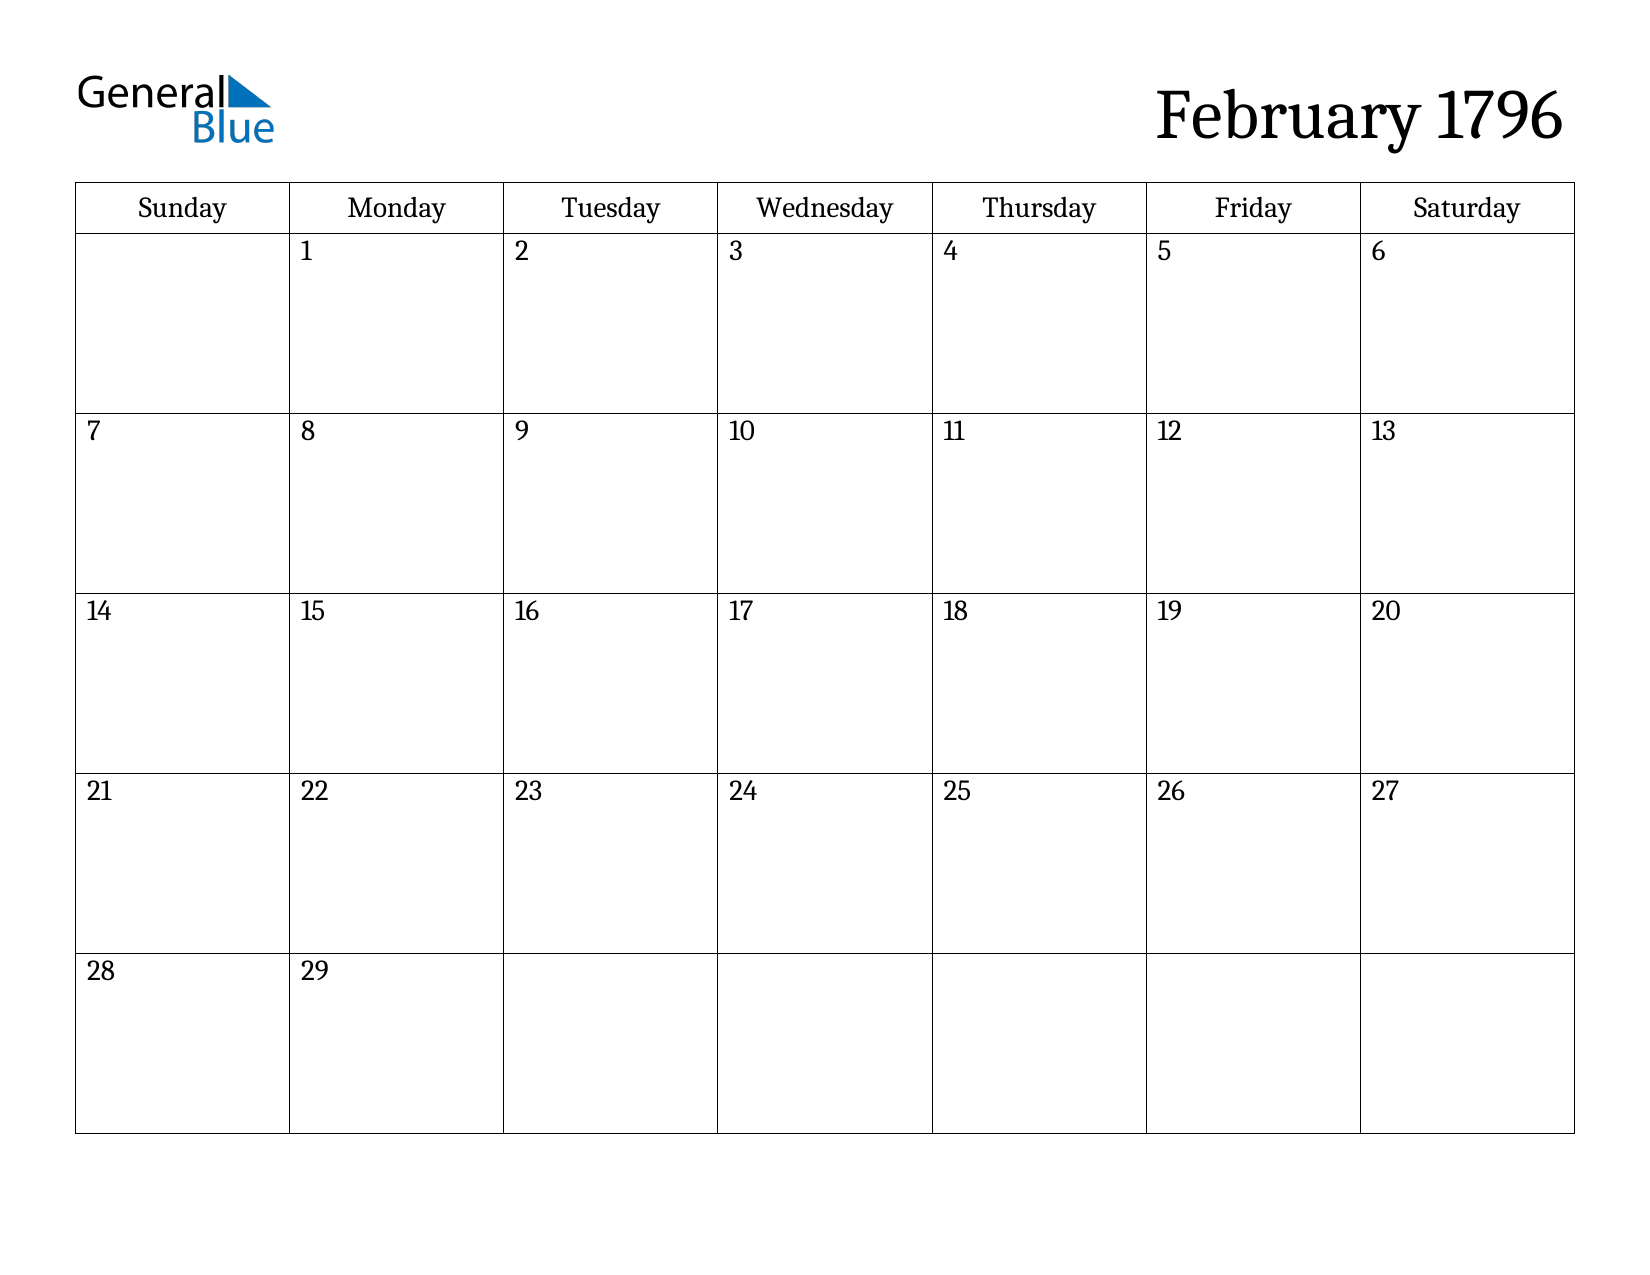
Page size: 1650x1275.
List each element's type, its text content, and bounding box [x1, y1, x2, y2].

table_cell 28 [76, 954, 289, 987]
table_cell 10 [718, 414, 932, 447]
table_cell 21 [76, 774, 289, 807]
table_cell [1147, 448, 1360, 593]
table_cell 27 [1361, 774, 1574, 807]
table_cell 17 [718, 594, 932, 627]
table_cell [718, 954, 932, 987]
table_cell [504, 267, 717, 413]
table_cell [718, 988, 932, 1133]
table_cell [1361, 267, 1574, 413]
table_cell [1147, 627, 1360, 773]
table_cell [290, 808, 503, 953]
table_cell [1147, 267, 1360, 413]
table_cell [290, 627, 503, 773]
table_cell [933, 954, 1146, 987]
table_cell 23 [504, 774, 717, 807]
table_cell 12 [1147, 414, 1360, 447]
table_cell [504, 448, 717, 593]
table_cell 4 [933, 234, 1146, 267]
table_cell [1147, 954, 1360, 987]
table_cell 26 [1147, 774, 1360, 807]
table_cell [933, 808, 1146, 953]
table_cell 6 [1361, 234, 1574, 267]
table_cell [290, 267, 503, 413]
table_cell [718, 808, 932, 953]
table_cell 11 [933, 414, 1146, 447]
table_cell [1361, 954, 1574, 987]
table_cell [504, 627, 717, 773]
table_cell [1147, 988, 1360, 1133]
table_cell 5 [1147, 234, 1360, 267]
table_cell [1361, 988, 1574, 1133]
table_cell 3 [718, 234, 932, 267]
table_cell 18 [933, 594, 1146, 627]
table_cell Monday [290, 183, 503, 233]
table_cell [1361, 808, 1574, 953]
table_cell [933, 267, 1146, 413]
table_cell [76, 988, 289, 1133]
table_cell 19 [1147, 594, 1360, 627]
table_cell Thursday [933, 183, 1146, 233]
table_cell [1361, 627, 1574, 773]
table_cell [76, 267, 289, 413]
table_cell 22 [290, 774, 503, 807]
table_cell [718, 267, 932, 413]
table_cell [76, 808, 289, 953]
table_cell [933, 627, 1146, 773]
table_cell 9 [504, 414, 717, 447]
table_cell 13 [1361, 414, 1574, 447]
table_cell 8 [290, 414, 503, 447]
table_cell [76, 234, 289, 267]
table_cell [76, 448, 289, 593]
table_cell [76, 627, 289, 773]
table_cell [504, 808, 717, 953]
table_cell [933, 448, 1146, 593]
table_cell [504, 988, 717, 1133]
picture [78, 75, 274, 143]
table_cell [718, 627, 932, 773]
table_cell Friday [1147, 183, 1360, 233]
table_cell [504, 954, 717, 987]
table_header February 1796 [504, 75, 1574, 182]
table_cell Tuesday [504, 183, 717, 233]
table_cell 20 [1361, 594, 1574, 627]
table_cell 7 [76, 414, 289, 447]
table_cell Sunday [76, 183, 289, 233]
table_cell [933, 988, 1146, 1133]
table_cell [718, 448, 932, 593]
table_cell 14 [76, 594, 289, 627]
table_cell 15 [290, 594, 503, 627]
table_cell 25 [933, 774, 1146, 807]
table_cell [290, 988, 503, 1133]
table_cell [290, 448, 503, 593]
table_cell 16 [504, 594, 717, 627]
table_cell [1147, 808, 1360, 953]
table_cell Saturday [1361, 183, 1574, 233]
table_cell 24 [718, 774, 932, 807]
table_cell 1 [290, 234, 503, 267]
table_cell [1361, 448, 1574, 593]
table_header [76, 75, 503, 182]
table_cell Wednesday [718, 183, 932, 233]
table_cell 29 [290, 954, 503, 987]
table_cell 2 [504, 234, 717, 267]
